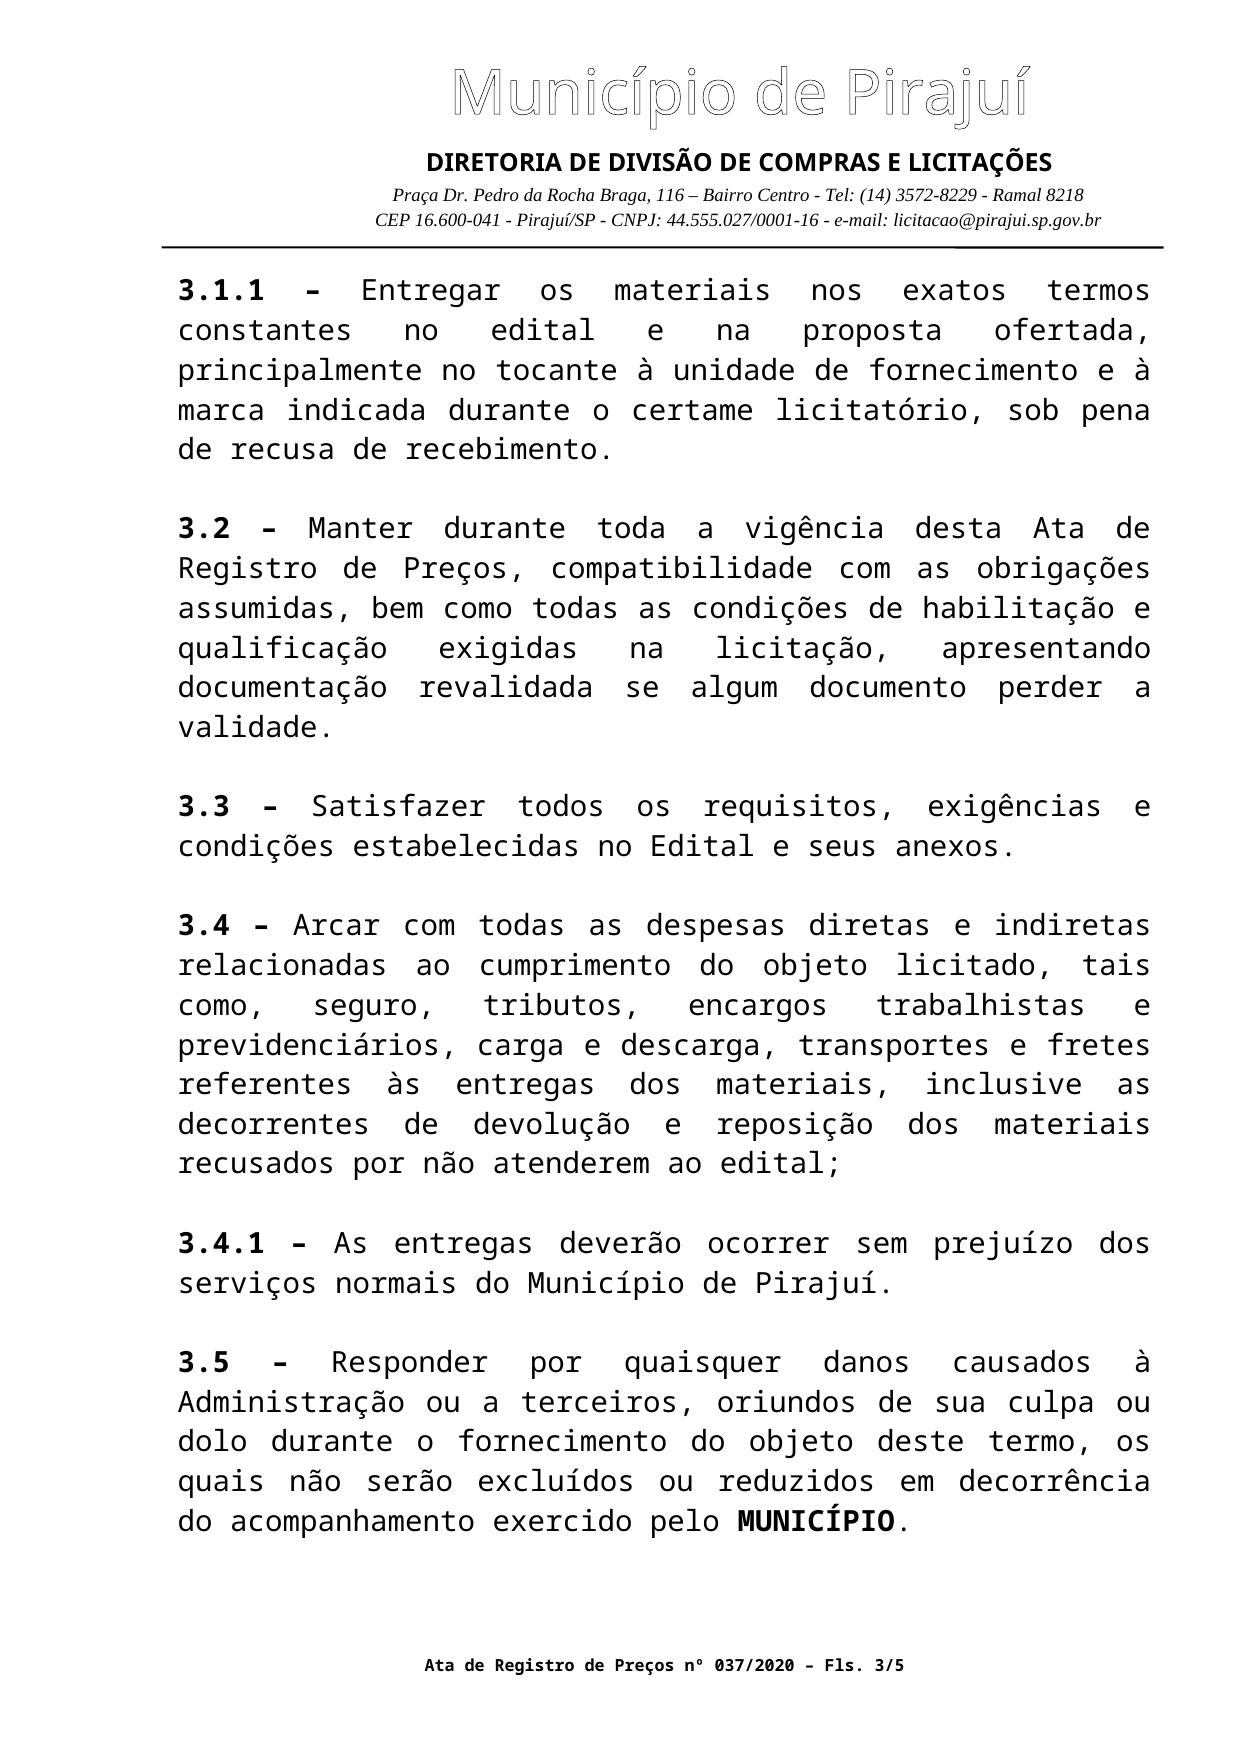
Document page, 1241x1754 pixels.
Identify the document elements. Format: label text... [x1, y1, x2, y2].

text 3.1.1 – Entregar os materiais nos exatos termos constantes no edital e na proposta ofertada, principalmente no tocante à unidade de fornecimento e à marca indicada durante o certame licitatório, sob pena de recusa de recebimento. [177, 270, 1152, 468]
text 3.3 – Satisfazer todos os requisitos, exigências e condições estabelecidas no Edital e seus anexos. [177, 786, 1152, 865]
text 3.5 – Responder por quaisquer danos causados à Administração ou a terceiros, oriundos de sua culpa ou dolo durante o fornecimento do objeto deste termo, os quais não serão excluídos ou reduzidos em decorrência do acompanhamento exercido pelo MUNICÍPIO. [177, 1341, 1152, 1540]
text 3.4.1 – As entregas deverão ocorrer sem prejuízo dos serviços normais do Município de Pirajuí. [177, 1222, 1152, 1302]
text 3.2 – Manter durante toda a vigência desta Ata de Registro de Preços, compatibilidade com as obrigações assumidas, bem como todas as condições de habilitação e qualificação exigidas na licitação, apresentando documentação revalidada se algum documento perder a validade. [177, 508, 1152, 746]
text 3.4 – Arcar com todas as despesas diretas e indiretas relacionadas ao cumprimento do objeto licitado, tais como, seguro, tributos, encargos trabalhistas e previdenciários, carga e descarga, transportes e fretes referentes às entregas dos materiais, inclusive as decorrentes de devolução e reposição dos materiais recusados por não atenderem ao edital; [177, 905, 1152, 1182]
